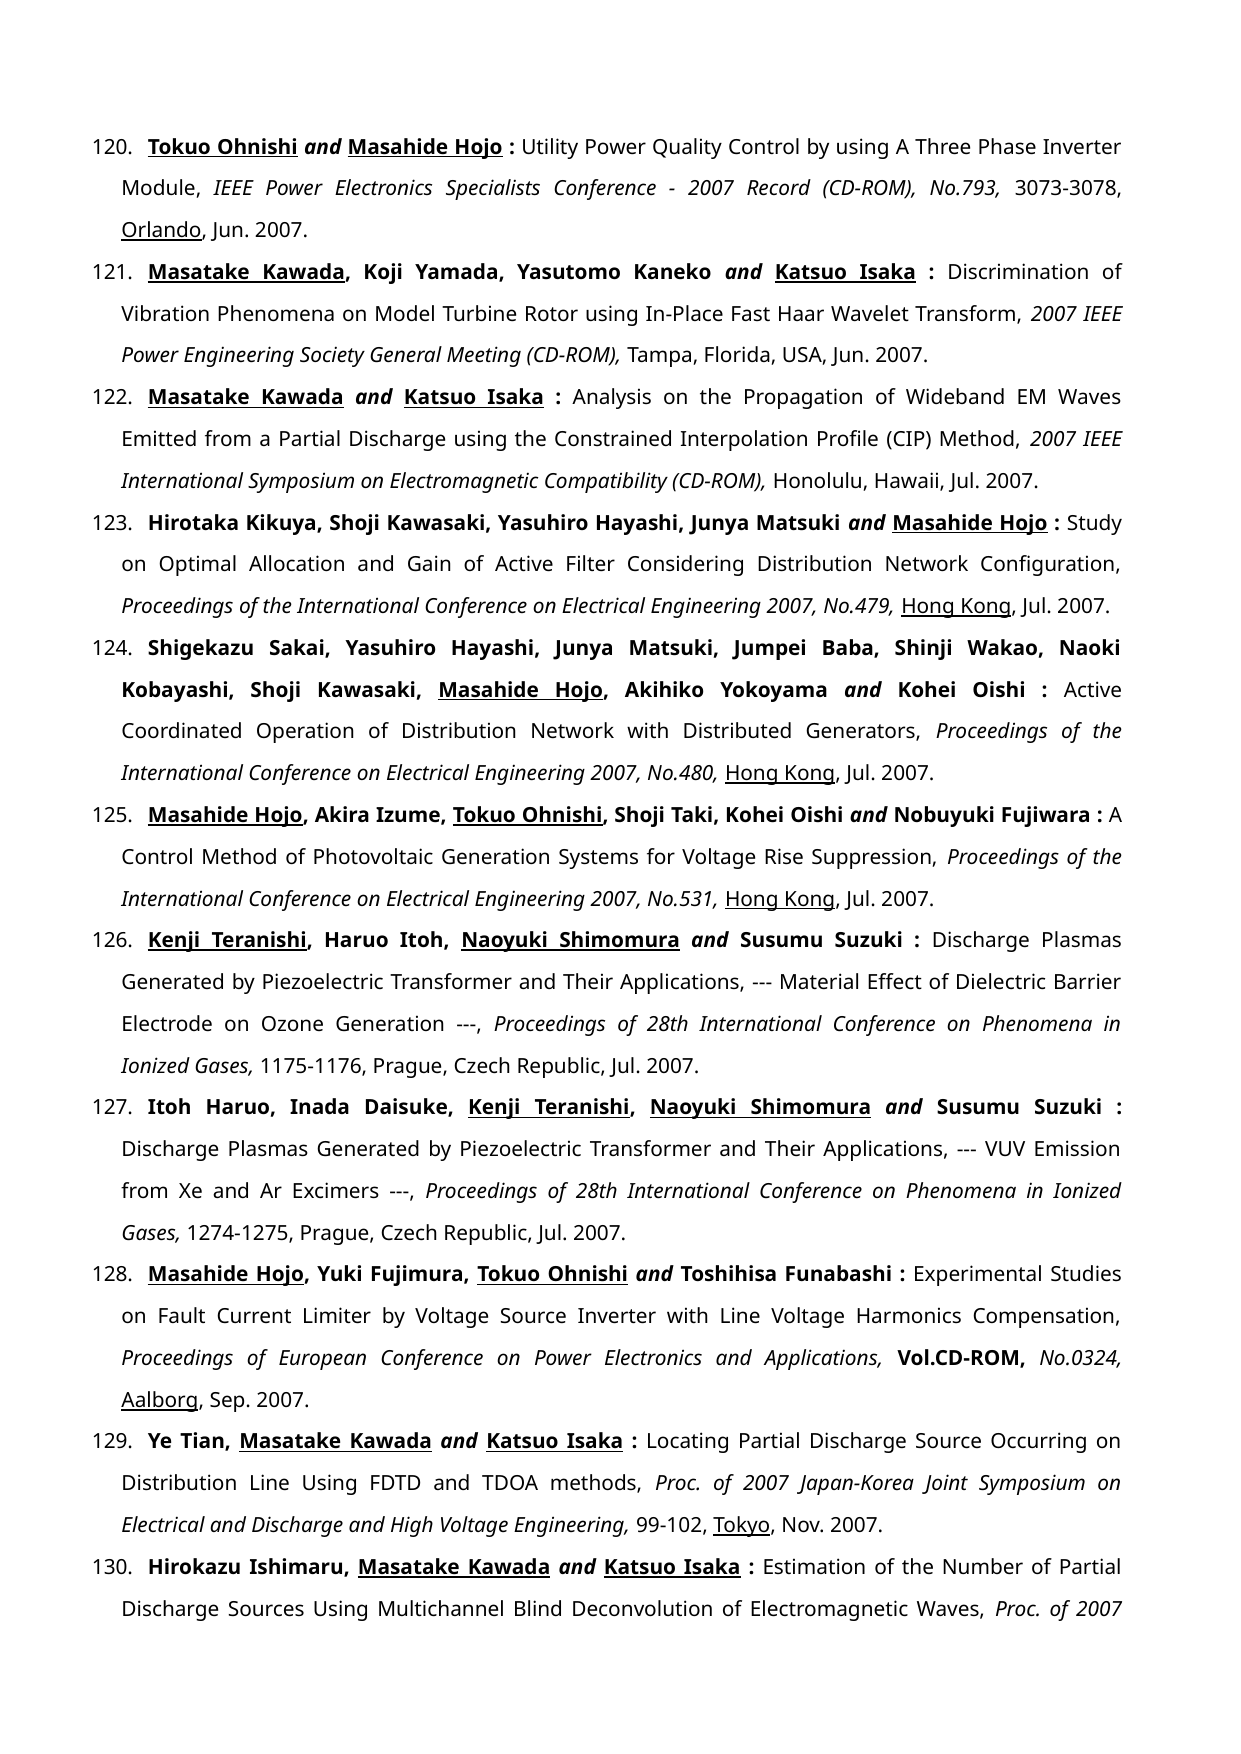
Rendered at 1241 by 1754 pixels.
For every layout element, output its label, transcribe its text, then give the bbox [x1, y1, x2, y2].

list Kenji Teranishi, Haruo Itoh, Naoyuki Shimomura and Susumu Suzuki : Discharge Plasmas Generated by Piezoelectric Transformer and Their Applications, --- Material Effect of Dielectric Barrier Electrode on Ozone Generation ---, Proceedings of 28th International Conference on Phenomena in Ionized Gases, 1175-1176, Prague, Czech Republic, Jul. 2007. [92, 919, 1122, 1086]
list Masatake Kawada, Koji Yamada, Yasutomo Kaneko and Katsuo Isaka : Discrimination of Vibration Phenomena on Model Turbine Rotor using In-Place Fast Haar Wavelet Transform, 2007 IEEE Power Engineering Society General Meeting (CD-ROM), Tampa, Florida, USA, Jun. 2007. [92, 250, 1122, 376]
list Masahide Hojo, Akira Izume, Tokuo Ohnishi, Shoji Taki, Kohei Oishi and Nobuyuki Fujiwara : A Control Method of Photovoltaic Generation Systems for Voltage Rise Suppression, Proceedings of the International Conference on Electrical Engineering 2007, No.531, Hong Kong, Jul. 2007. [92, 793, 1122, 919]
list Tokuo Ohnishi and Masahide Hojo : Utility Power Quality Control by using A Three Phase Inverter Module, IEEE Power Electronics Specialists Conference - 2007 Record (CD-ROM), No.793, 3073-3078, Orlando, Jun. 2007. [92, 125, 1122, 250]
list Itoh Haruo, Inada Daisuke, Kenji Teranishi, Naoyuki Shimomura and Susumu Suzuki : Discharge Plasmas Generated by Piezoelectric Transformer and Their Applications, --- VUV Emission from Xe and Ar Excimers ---, Proceedings of 28th International Conference on Phenomena in Ionized Gases, 1274-1275, Prague, Czech Republic, Jul. 2007. [92, 1086, 1122, 1253]
list Shigekazu Sakai, Yasuhiro Hayashi, Junya Matsuki, Jumpei Baba, Shinji Wakao, Naoki Kobayashi, Shoji Kawasaki, Masahide Hojo, Akihiko Yokoyama and Kohei Oishi : Active Coordinated Operation of Distribution Network with Distributed Generators, Proceedings of the International Conference on Electrical Engineering 2007, No.480, Hong Kong, Jul. 2007. [92, 626, 1122, 793]
list Hirotaka Kikuya, Shoji Kawasaki, Yasuhiro Hayashi, Junya Matsuki and Masahide Hojo : Study on Optimal Allocation and Gain of Active Filter Considering Distribution Network Configuration, Proceedings of the International Conference on Electrical Engineering 2007, No.479, Hong Kong, Jul. 2007. [92, 501, 1122, 626]
list Masahide Hojo, Yuki Fujimura, Tokuo Ohnishi and Toshihisa Funabashi : Experimental Studies on Fault Current Limiter by Voltage Source Inverter with Line Voltage Harmonics Compensation, Proceedings of European Conference on Power Electronics and Applications, Vol.CD-ROM, No.0324, Aalborg, Sep. 2007. [92, 1253, 1122, 1420]
list Masatake Kawada and Katsuo Isaka : Analysis on the Propagation of Wideband EM Waves Emitted from a Partial Discharge using the Constrained Interpolation Profile (CIP) Method, 2007 IEEE International Symposium on Electromagnetic Compatibility (CD-ROM), Honolulu, Hawaii, Jul. 2007. [92, 376, 1122, 501]
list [92, 1545, 1122, 1629]
list Ye Tian, Masatake Kawada and Katsuo Isaka : Locating Partial Discharge Source Occurring on Distribution Line Using FDTD and TDOA methods, Proc. of 2007 Japan-Korea Joint Symposium on Electrical and Discharge and High Voltage Engineering, 99-102, Tokyo, Nov. 2007. [92, 1420, 1122, 1545]
